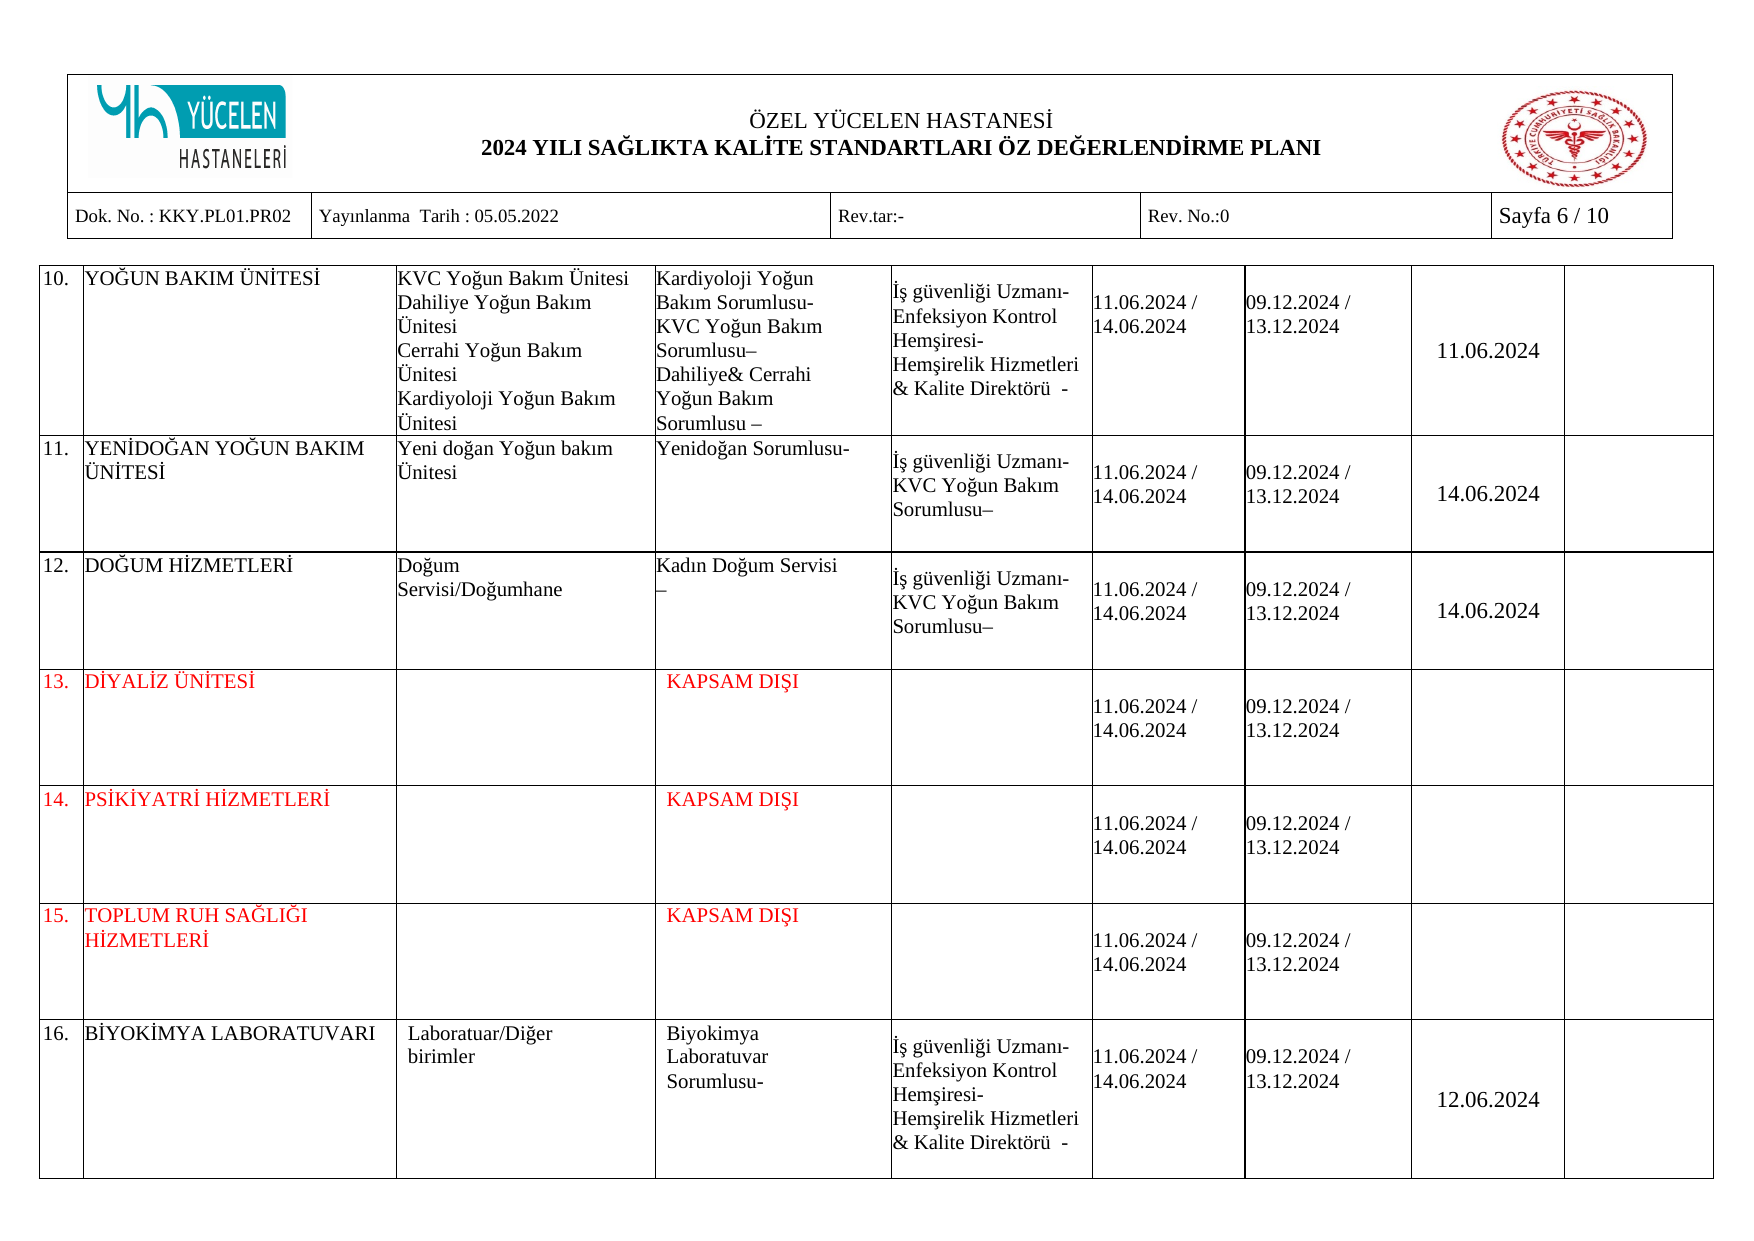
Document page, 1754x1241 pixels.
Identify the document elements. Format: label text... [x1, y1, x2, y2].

table_cell TOPLUM RUH SAĞLIĞI HİZMETLERİ [84, 904, 396, 1019]
table_cell [892, 904, 1092, 1019]
table_cell KAPSAM DIŞI [656, 904, 891, 1019]
table_cell KVC Yoğun Bakım Ünitesi Dahiliye Yoğun Bakım Ünitesi Cerrahi Yoğun Bakım Ünitesi Kardiyoloji Yoğun Bakım Ünitesi [397, 266, 655, 434]
table_cell 09.12.2024 / 13.12.2024 [1246, 904, 1411, 1019]
table_cell 09.12.2024 / 13.12.2024 [1246, 1020, 1411, 1178]
table_cell İş güvenliği Uzmanı- KVC Yoğun Bakım Sorumlusu– [892, 436, 1092, 551]
table_cell PSİKİYATRİ HİZMETLERİ [84, 786, 396, 902]
table_cell Biyokimya Laboratuvar Sorumlusu- [656, 1020, 891, 1178]
table_cell [1565, 266, 1713, 434]
table_cell [1565, 436, 1713, 551]
table_cell 11.06.2024 / 14.06.2024 [1093, 436, 1244, 551]
table_cell 09.12.2024 / 13.12.2024 [1246, 436, 1411, 551]
table_cell Kardiyoloji Yoğun Bakım Sorumlusu- KVC Yoğun Bakım Sorumlusu– Dahiliye& Cerrahi Yoğun Bakım Sorumlusu – [656, 266, 891, 434]
table_cell [397, 786, 655, 902]
table_cell Yeni doğan Yoğun bakım Ünitesi [397, 436, 655, 551]
table_cell Doğum Servisi/Doğumhane [397, 553, 655, 668]
table_cell [40, 266, 83, 434]
table_cell İş güvenliği Uzmanı- Enfeksiyon Kontrol Hemşiresi- Hemşirelik Hizmetleri & Kalite Direktörü - [892, 1020, 1092, 1178]
table_cell [1565, 670, 1713, 785]
table_cell 09.12.2024 / 13.12.2024 [1246, 553, 1411, 668]
table_cell [892, 786, 1092, 902]
table_cell [40, 670, 83, 785]
table_cell İş güvenliği Uzmanı- KVC Yoğun Bakım Sorumlusu– [892, 553, 1092, 668]
table_cell 11.06.2024 / 14.06.2024 [1093, 904, 1244, 1019]
table_cell [1565, 904, 1713, 1019]
table_cell KAPSAM DIŞI [656, 786, 891, 902]
table_cell 09.12.2024 / 13.12.2024 [1246, 266, 1411, 434]
table_cell DİYALİZ ÜNİTESİ [84, 670, 396, 785]
table_cell 11.06.2024 / 14.06.2024 [1093, 553, 1244, 668]
table_cell [1412, 670, 1564, 785]
table_cell 11.06.2024 [1412, 266, 1564, 434]
table_cell [40, 904, 83, 1019]
table_cell YOĞUN BAKIM ÜNİTESİ [84, 266, 396, 434]
table_cell Kadın Doğum Servisi – [656, 553, 891, 668]
table_cell 09.12.2024 / 13.12.2024 [1246, 670, 1411, 785]
table_cell Laboratuar/Diğer birimler [397, 1020, 655, 1178]
table_cell 14.06.2024 [1412, 553, 1564, 668]
table_cell 14.06.2024 [1412, 436, 1564, 551]
table_cell İş güvenliği Uzmanı- Enfeksiyon Kontrol Hemşiresi- Hemşirelik Hizmetleri & Kalite Direktörü - [892, 266, 1092, 434]
table_cell 11.06.2024 / 14.06.2024 [1093, 670, 1244, 785]
table_cell 11.06.2024 / 14.06.2024 [1093, 786, 1244, 902]
table_cell [1412, 904, 1564, 1019]
table_cell [1412, 786, 1564, 902]
table_cell DOĞUM HİZMETLERİ [84, 553, 396, 668]
table_cell 12.06.2024 [1412, 1020, 1564, 1178]
table_cell YENİDOĞAN YOĞUN BAKIM ÜNİTESİ [84, 436, 396, 551]
table_cell 11.06.2024 / 14.06.2024 [1093, 1020, 1244, 1178]
table_cell [40, 786, 83, 902]
table_cell [40, 1020, 83, 1178]
table_cell [892, 670, 1092, 785]
table_cell [40, 553, 83, 668]
table_cell [40, 436, 83, 551]
table_cell [1565, 786, 1713, 902]
table_cell KAPSAM DIŞI [656, 670, 891, 785]
table_cell [397, 670, 655, 785]
table_cell 11.06.2024 / 14.06.2024 [1093, 266, 1244, 434]
table_cell 09.12.2024 / 13.12.2024 [1246, 786, 1411, 902]
picture [87, 75, 293, 178]
table_cell [397, 904, 655, 1019]
table_cell BİYOKİMYA LABORATUVARI [84, 1020, 396, 1178]
table_cell [1565, 553, 1713, 668]
picture [1497, 86, 1650, 190]
table_cell Yenidoğan Sorumlusu- [656, 436, 891, 551]
table_cell [1565, 1020, 1713, 1178]
